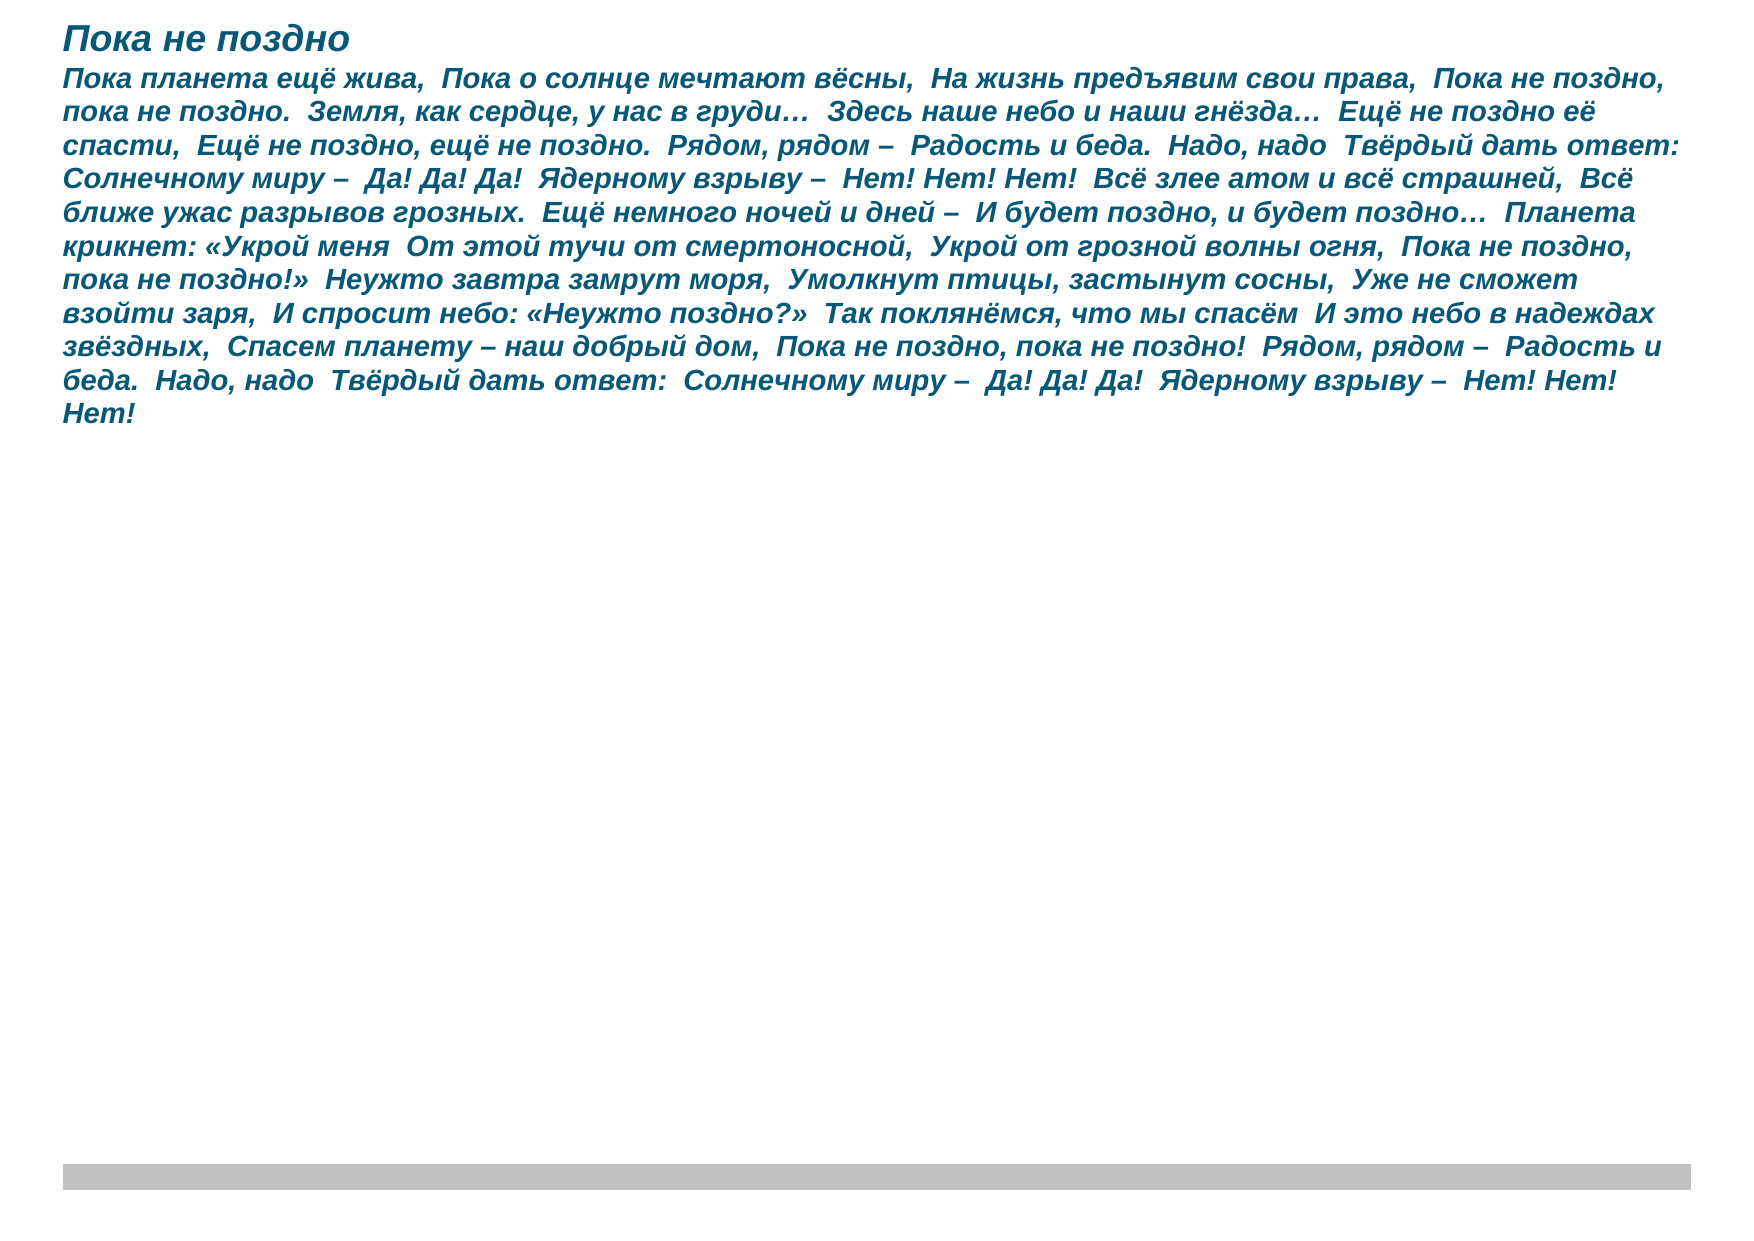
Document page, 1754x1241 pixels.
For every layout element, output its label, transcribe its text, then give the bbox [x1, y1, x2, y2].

text Пока планета ещё жива, [62, 61, 1691, 430]
subtitle Пока не поздно [62, 17, 1691, 60]
